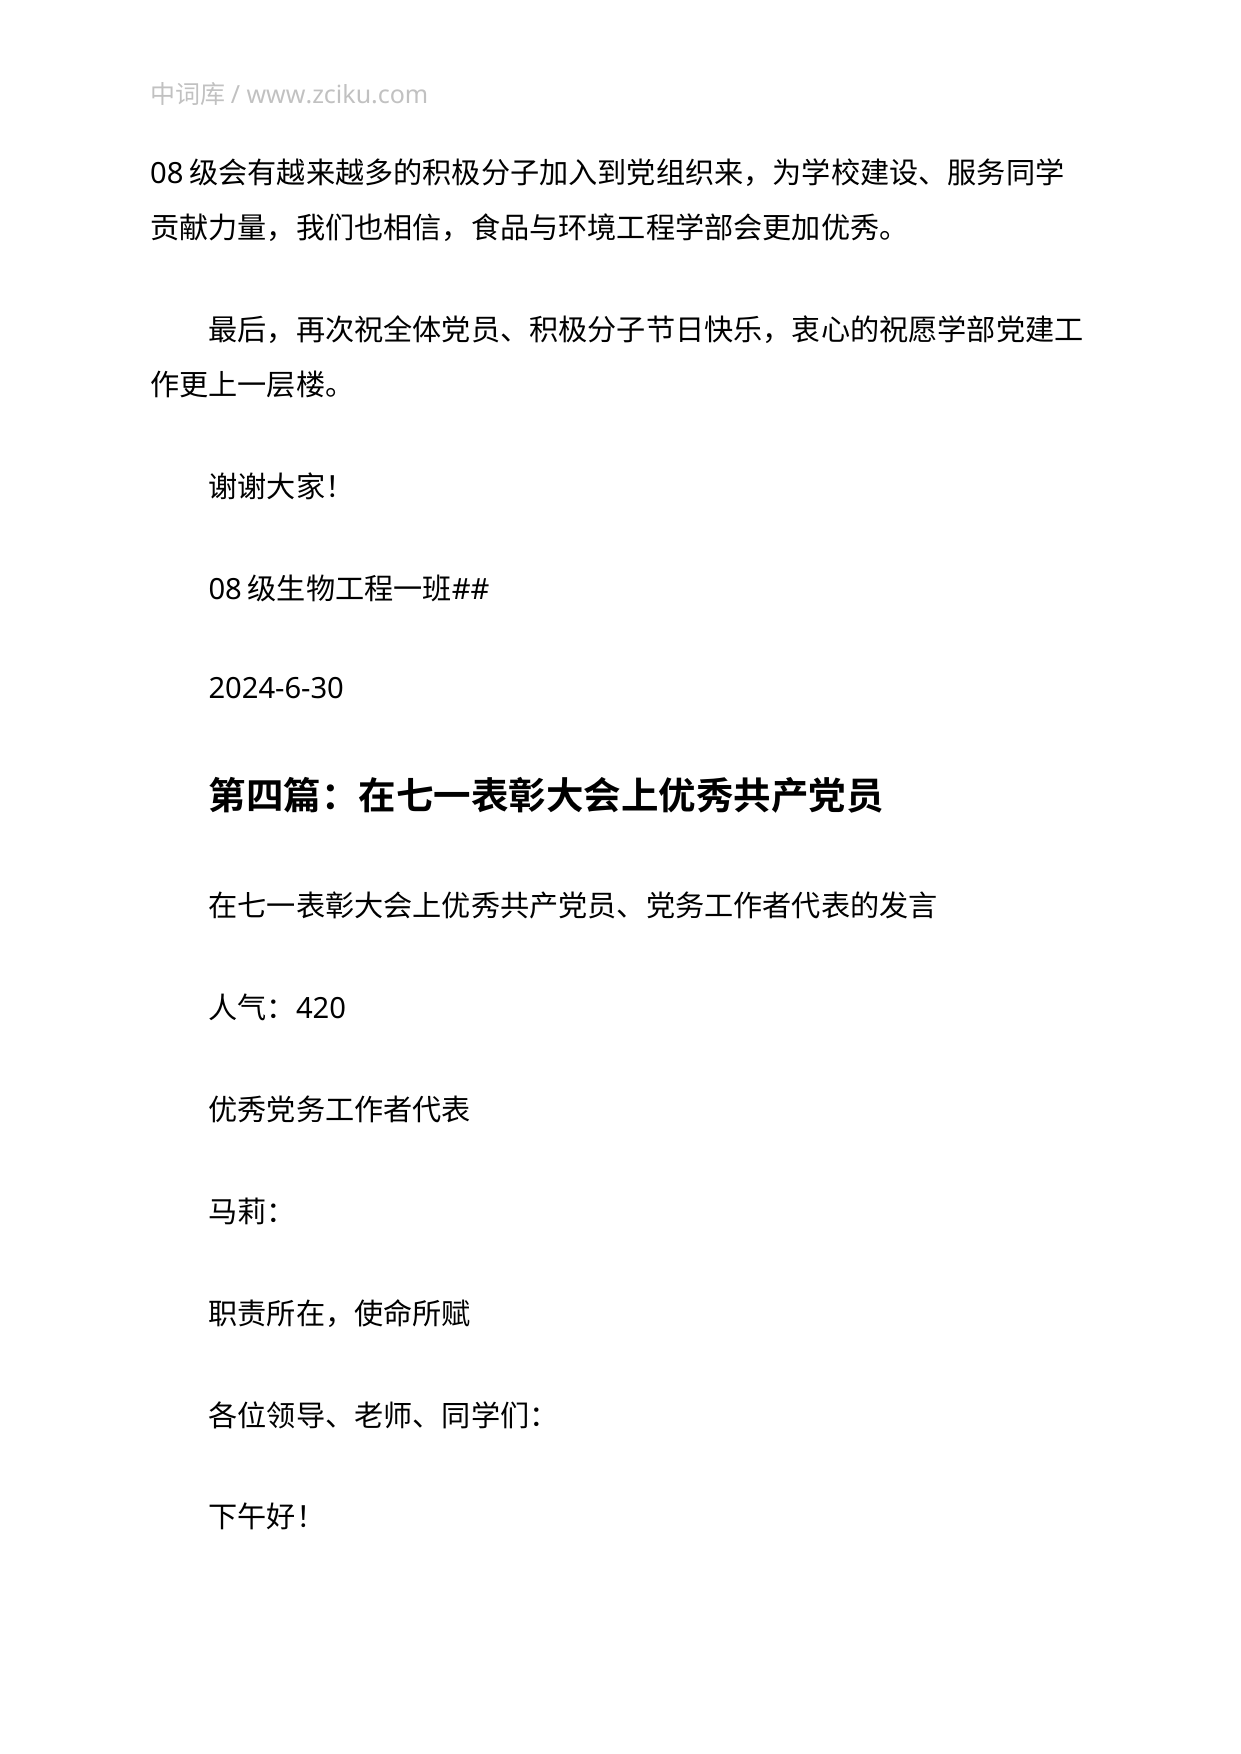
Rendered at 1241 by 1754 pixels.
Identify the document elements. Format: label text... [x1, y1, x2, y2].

text 优秀党务工作者代表 [150, 1087, 1090, 1129]
text 人气：420 [150, 985, 1090, 1027]
text 谢谢大家！ [150, 463, 1090, 506]
text 各位领导、老师、同学们： [150, 1392, 1090, 1434]
text 08级生物工程一班## [150, 565, 1090, 608]
text 在七一表彰大会上优秀共产党员、党务工作者代表的发言 [150, 883, 1090, 925]
text 下午好！ [150, 1494, 1090, 1536]
text 马莉： [150, 1188, 1090, 1231]
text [150, 150, 1090, 247]
text 职责所在，使命所赋 [150, 1290, 1090, 1333]
text 第四篇：在七一表彰大会上优秀共产党员 [150, 766, 1090, 820]
text 最后，再次祝全体党员、积极分子节日快乐，衷心的祝愿学部党建工作更上一层楼。 [150, 307, 1090, 404]
text 2024-6-30 [150, 667, 1090, 707]
